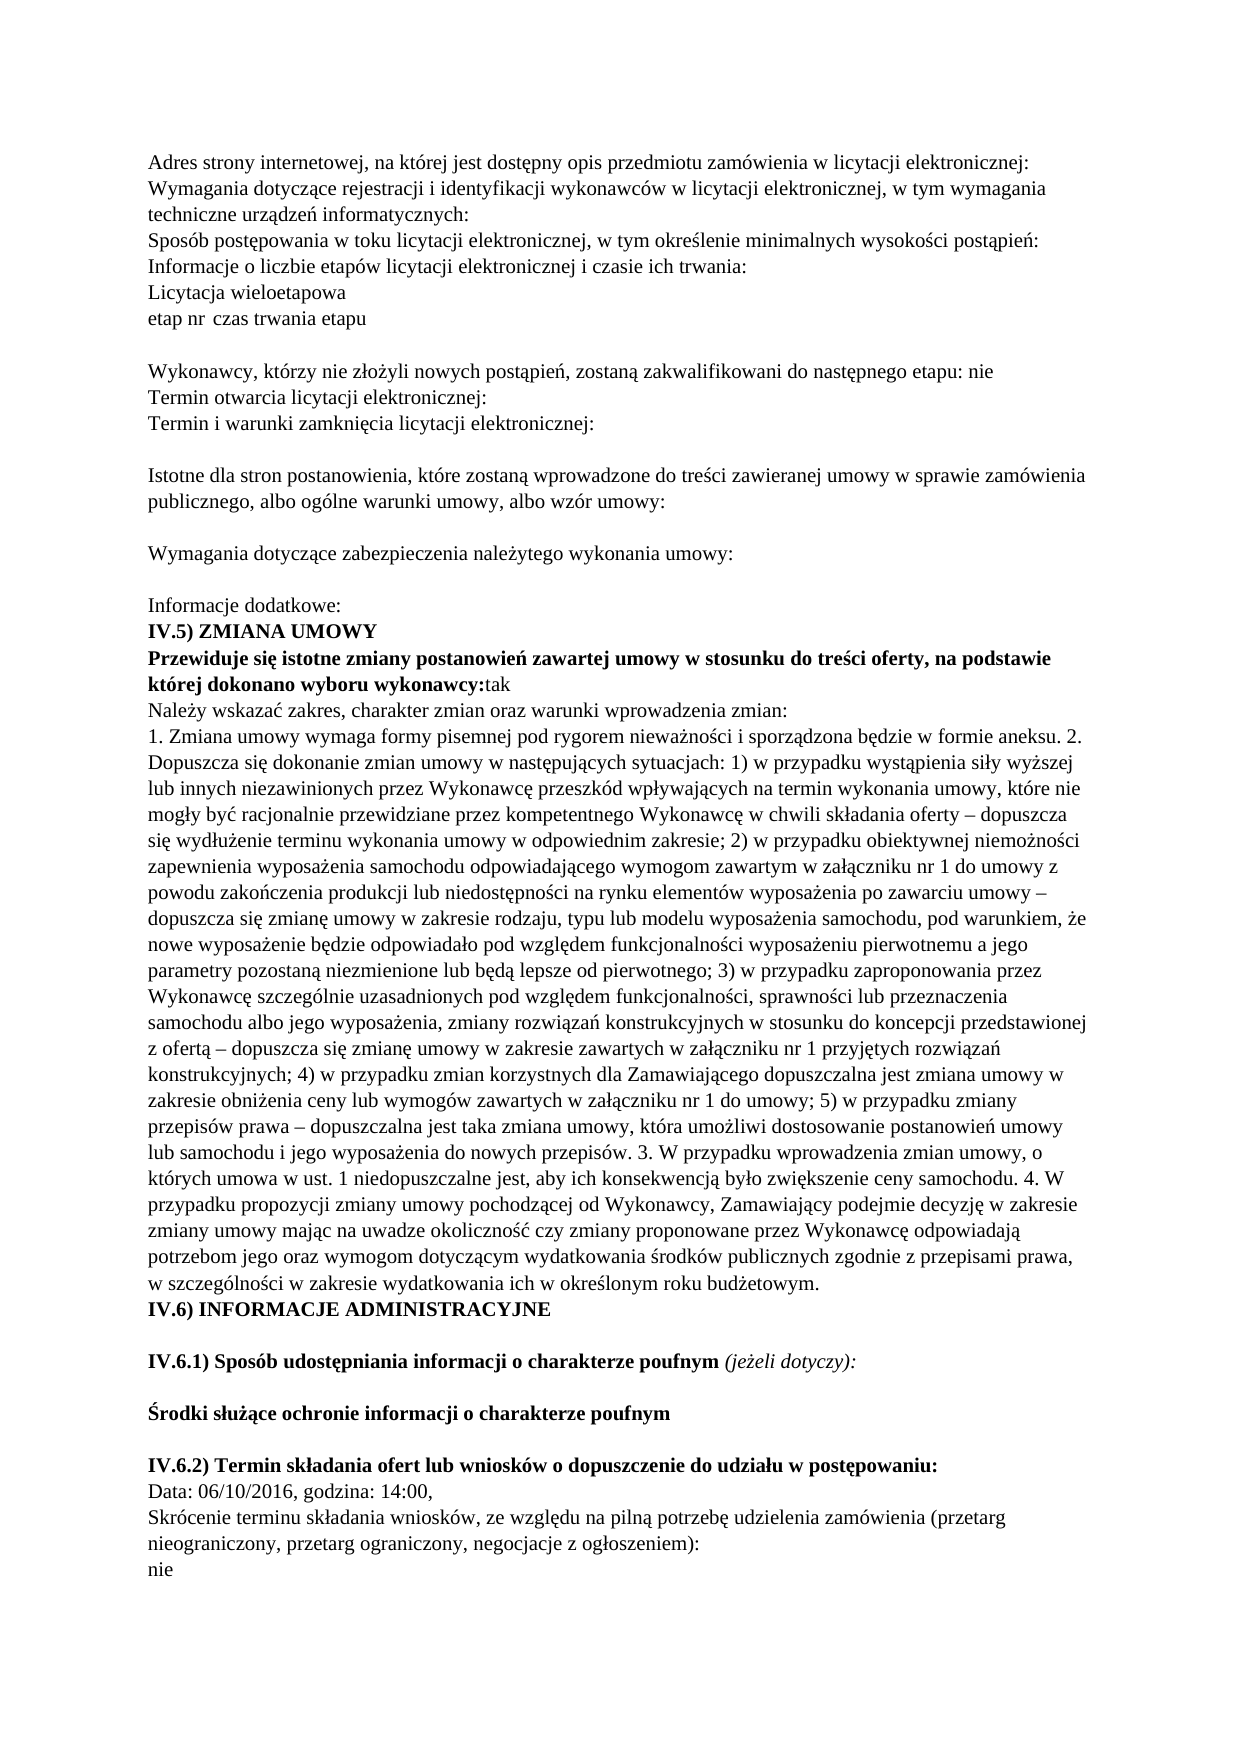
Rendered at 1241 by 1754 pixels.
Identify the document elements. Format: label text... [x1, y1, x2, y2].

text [148, 617, 1093, 1581]
text Informacje dodatkowe: [148, 565, 1093, 617]
text Licytacja wieloetapowa [148, 278, 1093, 304]
text Wymagania dotyczące rejestracji i identyfikacji wykonawców w licytacji elektronicznej, w tym wymagania techniczne urządzeń informatycznych: [148, 174, 1093, 226]
table_header etap nr [146, 304, 211, 331]
table_header czas trwania etapu [211, 304, 373, 331]
text Sposób postępowania w toku licytacji elektronicznej, w tym określenie minimalnych wysokości postąpień: [148, 226, 1093, 252]
text Wykonawcy, którzy nie złożyli nowych postąpień, zostaną zakwalifikowani do następnego etapu: nie [148, 331, 1093, 383]
text Wymagania dotyczące zabezpieczenia należytego wykonania umowy: [148, 513, 1093, 565]
text Termin otwarcia licytacji elektronicznej: [148, 383, 1093, 409]
text Informacje o liczbie etapów licytacji elektronicznej i czasie ich trwania: [148, 252, 1093, 278]
text Istotne dla stron postanowienia, które zostaną wprowadzone do treści zawieranej umowy w sprawie zamówienia publicznego, albo ogólne warunki umowy, albo wzór umowy: [148, 435, 1093, 513]
text Termin i warunki zamknięcia licytacji elektronicznej: [148, 409, 1093, 435]
text Adres strony internetowej, na której jest dostępny opis przedmiotu zamówienia w licytacji elektronicznej: [148, 148, 1093, 174]
